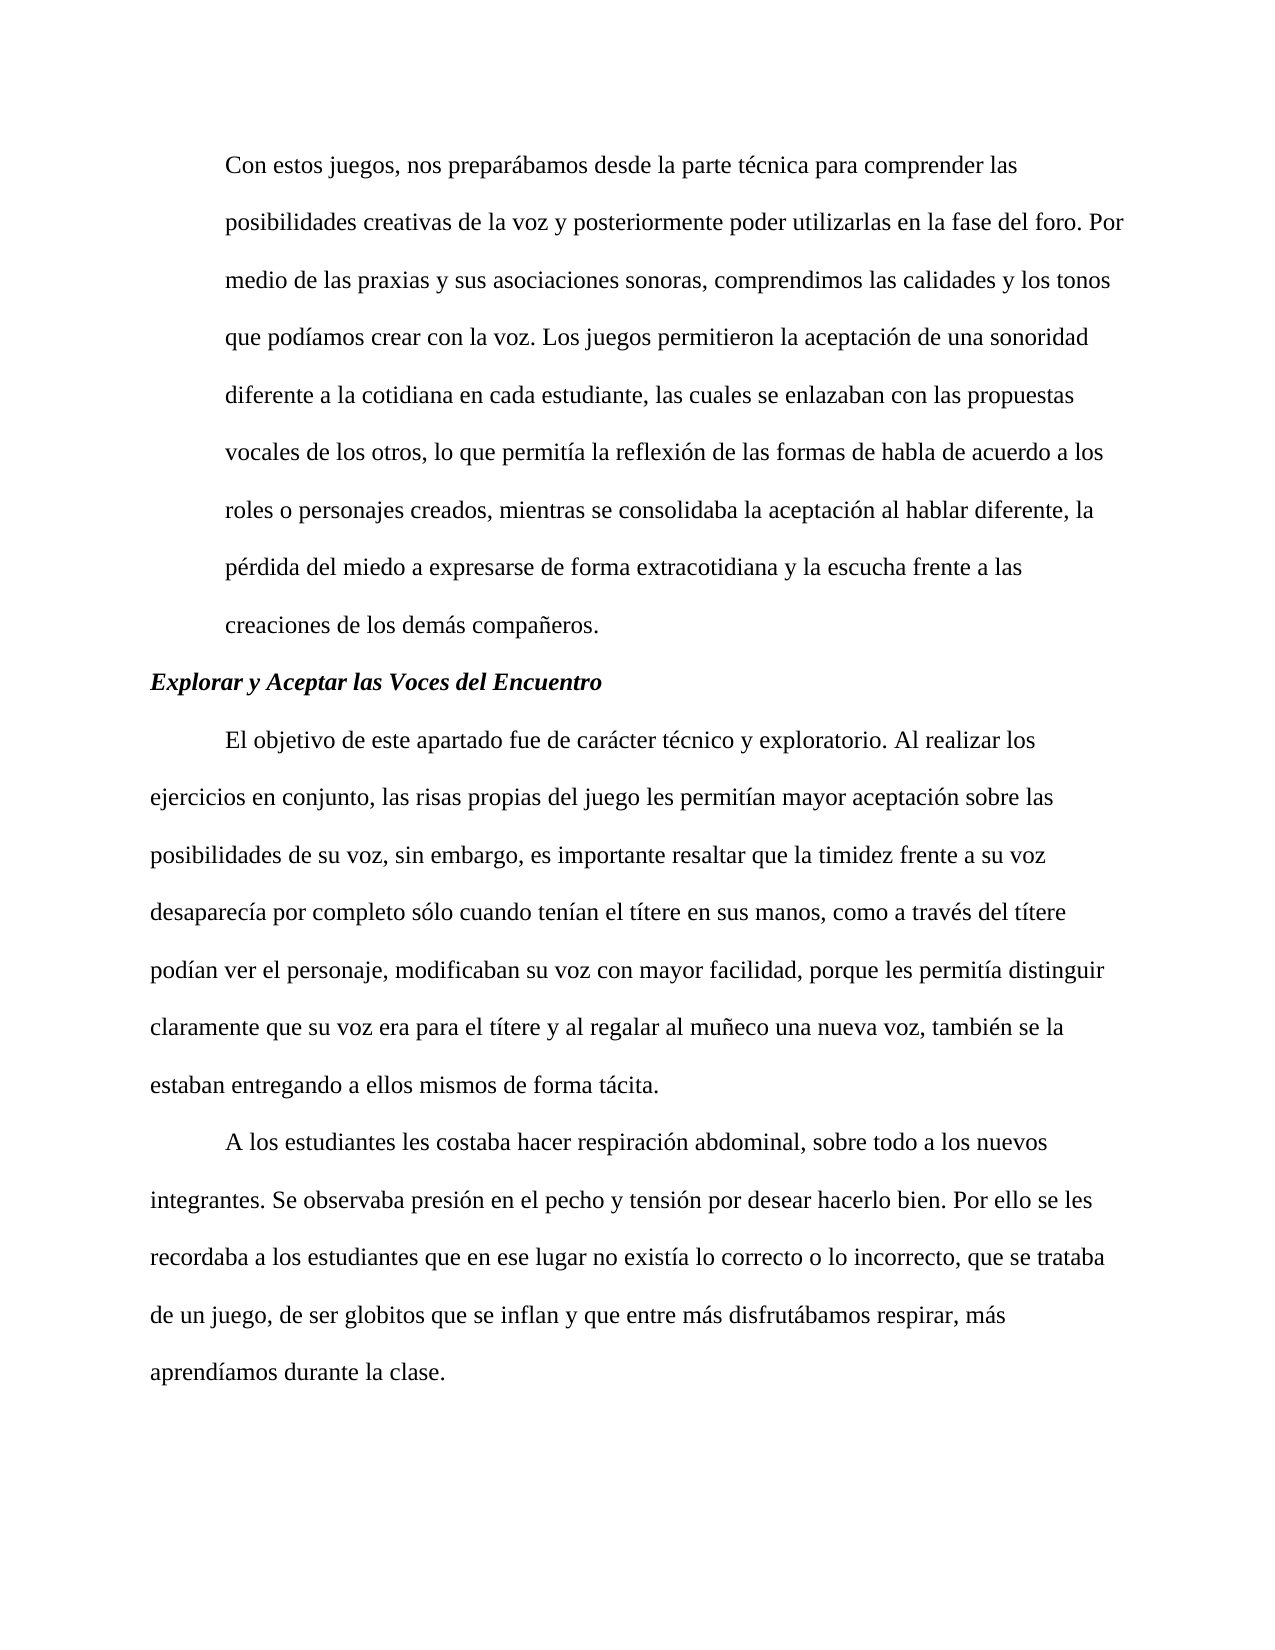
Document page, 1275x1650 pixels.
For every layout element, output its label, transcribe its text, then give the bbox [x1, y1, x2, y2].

text Explorar y Aceptar las Voces del Encuentro [150, 667, 1125, 696]
text Con estos juegos, nos preparábamos desde la parte técnica para comprender las posibilidades creativas de la voz y posteriormente poder utilizarlas en la fase del foro. Por medio de las praxias y sus asociaciones sonoras, comprendimos las calidades y los tonos que podíamos crear con la voz. Los juegos permitieron la aceptación de una sonoridad diferente a la cotidiana en cada estudiante, las cuales se enlazaban con las propuestas vocales de los otros, lo que permitía la reflexión de las formas de habla de acuerdo a los roles o personajes creados, mientras se consolidaba la aceptación al hablar diferente, la pérdida del miedo a expresarse de forma extracotidiana y la escucha frente a las creaciones de los demás compañeros. [225, 150, 1125, 639]
text A los estudiantes les costaba hacer respiración abdominal, sobre todo a los nuevos integrantes. Se observaba presión en el pecho y tensión por desear hacerlo bien. Por ello se les recordaba a los estudiantes que en ese lugar no existía lo correcto o lo incorrecto, que se trataba de un juego, de ser globitos que se inflan y que entre más disfrutábamos respirar, más aprendíamos durante la clase. [150, 1127, 1125, 1386]
text El objetivo de este apartado fue de carácter técnico y exploratorio. Al realizar los ejercicios en conjunto, las risas propias del juego les permitían mayor aceptación sobre las posibilidades de su voz, sin embargo, es importante resaltar que la timidez frente a su voz desaparecía por completo sólo cuando tenían el títere en sus manos, como a través del títere podían ver el personaje, modificaban su voz con mayor facilidad, porque les permitía distinguir claramente que su voz era para el títere y al regalar al muñeco una nueva voz, también se la estaban entregando a ellos mismos de forma tácita. [150, 725, 1125, 1099]
